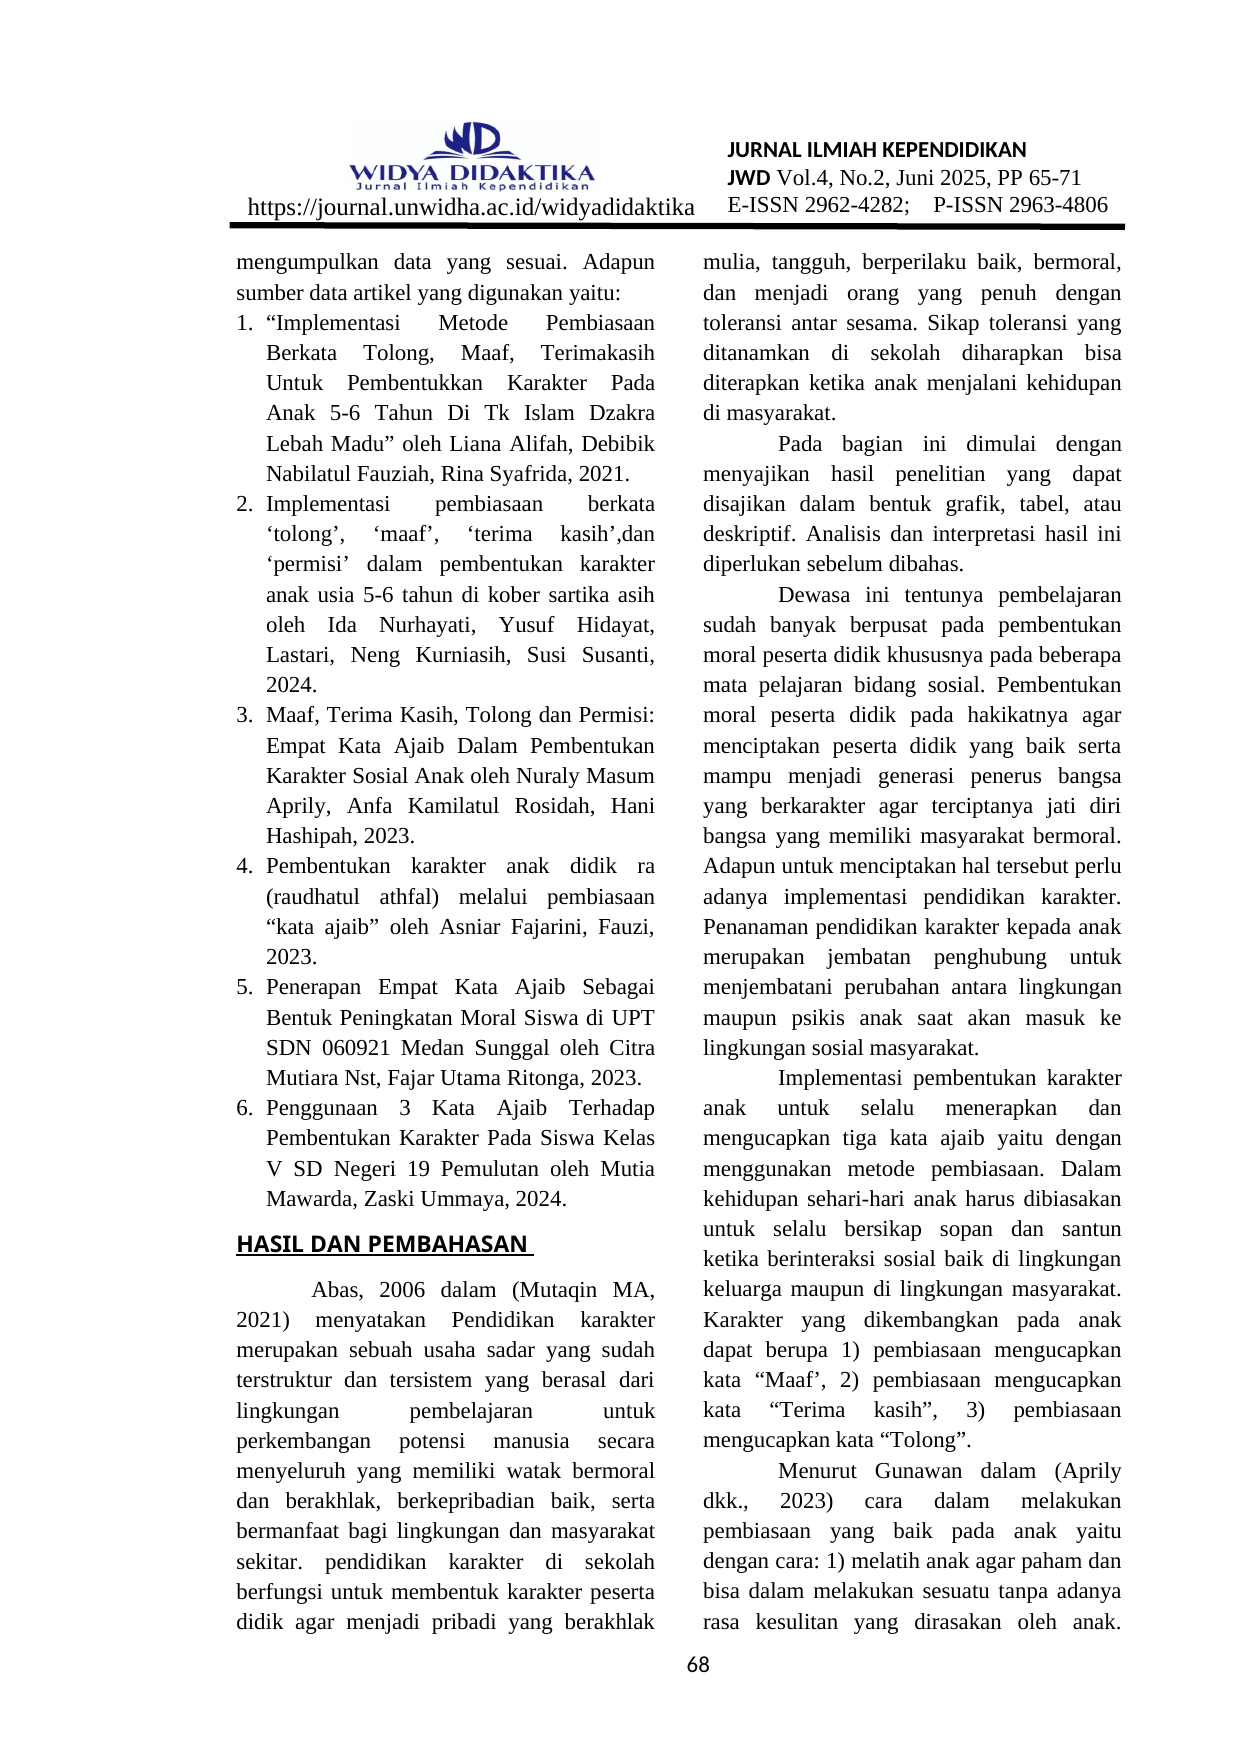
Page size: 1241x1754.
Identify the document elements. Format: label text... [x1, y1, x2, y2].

picture [347, 121, 598, 192]
text Implementasi pembentukan karakter anak untuk selalu menerapkan dan mengucapkan tiga kata ajaib yaitu dengan menggunakan metode pembiasaan. Dalam kehidupan sehari-hari anak harus dibiasakan untuk selalu bersikap sopan dan santun ketika berinteraksi sosial baik di lingkungan keluarga maupun di lingkungan masyarakat. Karakter yang dikembangkan pada anak dapat berupa 1) pembiasaan mengucapkan kata “Maaf’, 2) pembiasaan mengucapkan kata “Terima kasih”, 3) pembiasaan mengucapkan kata “Tolong”. [703, 1064, 1122, 1453]
text 1. “Implementasi Metode Pembiasaan Berkata Tolong, Maaf, Terimakasih Untuk Pembentukkan Karakter Pada Anak 5-6 Tahun Di Tk Islam Dzakra Lebah Madu” oleh Liana Alifah, Debibik Nabilatul Fauziah, Rina Syafrida, 2021. [236, 309, 656, 486]
text 6. Penggunaan 3 Kata Ajaib Terhadap Pembentukan Karakter Pada Siswa Kelas V SD Negeri 19 Pemulutan oleh Mutia Mawarda, Zaski Ummaya, 2024. [236, 1094, 656, 1211]
text 3. Maaf, Terima Kasih, Tolong dan Permisi: Empat Kata Ajaib Dalam Pembentukan Karakter Sosial Anak oleh Nuraly Masum Aprily, Anfa Kamilatul Rosidah, Hani Hashipah, 2023. [236, 701, 656, 849]
text Pada bagian ini dimulai dengan menyajikan hasil penelitian yang dapat disajikan dalam bentuk grafik, tabel, atau deskriptif. Analisis dan interpretasi hasil ini diperlukan sebelum dibahas. [703, 429, 1122, 577]
text Dewasa ini tentunya pembelajaran sudah banyak berpusat pada pembentukan moral peserta didik khususnya pada beberapa mata pelajaran bidang sosial. Pembentukan moral peserta didik pada hakikatnya agar menciptakan peserta didik yang baik serta mampu menjadi generasi penerus bangsa yang berkarakter agar terciptanya jati diri bangsa yang memiliki masyarakat bermoral. Adapun untuk menciptakan hal tersebut perlu adanya implementasi pendidikan karakter. Penanaman pendidikan karakter kepada anak merupakan jembatan penghubung untuk menjembatani perubahan antara lingkungan maupun psikis anak saat akan masuk ke lingkungan sosial masyarakat. [703, 581, 1122, 1060]
text 5. Penerapan Empat Kata Ajaib Sebagai Bentuk Peningkatan Moral Siswa di UPT SDN 060921 Medan Sunggal oleh Citra Mutiara Nst, Fajar Utama Ritonga, 2023. [236, 973, 656, 1090]
text Abas, 2006 dalam (Mutaqin MA, 2021) menyatakan Pendidikan karakter merupakan sebuah usaha sadar yang sudah terstruktur dan tersistem yang berasal dari lingkungan pembelajaran untuk perkembangan potensi manusia secara menyeluruh yang memiliki watak bermoral dan berakhlak, berkepribadian baik, serta bermanfaat bagi lingkungan dan masyarakat sekitar. pendidikan karakter di sekolah berfungsi untuk membentuk karakter peserta didik agar menjadi pribadi yang berakhlak mulia, tangguh, berperilaku baik, bermoral, dan menjadi orang yang penuh dengan toleransi antar sesama. Sikap toleransi yang ditanamkan di sekolah diharapkan bisa diterapkan ketika anak menjalani kehidupan di masyarakat. [703, 248, 1122, 426]
text HASIL DAN PEMBAHASAN [236, 1227, 656, 1259]
text Abas, 2006 dalam (Mutaqin MA, 2021) menyatakan Pendidikan karakter merupakan sebuah usaha sadar yang sudah terstruktur dan tersistem yang berasal dari lingkungan pembelajaran untuk perkembangan potensi manusia secara menyeluruh yang memiliki watak bermoral dan berakhlak, berkepribadian baik, serta bermanfaat bagi lingkungan dan masyarakat sekitar. pendidikan karakter di sekolah berfungsi untuk membentuk karakter peserta didik agar menjadi pribadi yang berakhlak mulia, tangguh, berperilaku baik, bermoral, dan menjadi orang yang penuh dengan toleransi antar sesama. Sikap toleransi yang ditanamkan di sekolah diharapkan bisa diterapkan ketika anak menjalani kehidupan di masyarakat. [236, 1276, 656, 1634]
text 4. Pembentukan karakter anak didik ra (raudhatul athfal) melalui pembiasaan “kata ajaib” oleh Asniar Fajarini, Fauzi, 2023. [236, 852, 656, 969]
text 2. Implementasi pembiasaan berkata ‘tolong’, ‘maaf’, ‘terima kasih’,dan ‘permisi’ dalam pembentukan karakter anak usia 5-6 tahun di kober sartika asih oleh Ida Nurhayati, Yusuf Hidayat, Lastari, Neng Kurniasih, Susi Susanti, 2024. [236, 490, 656, 698]
